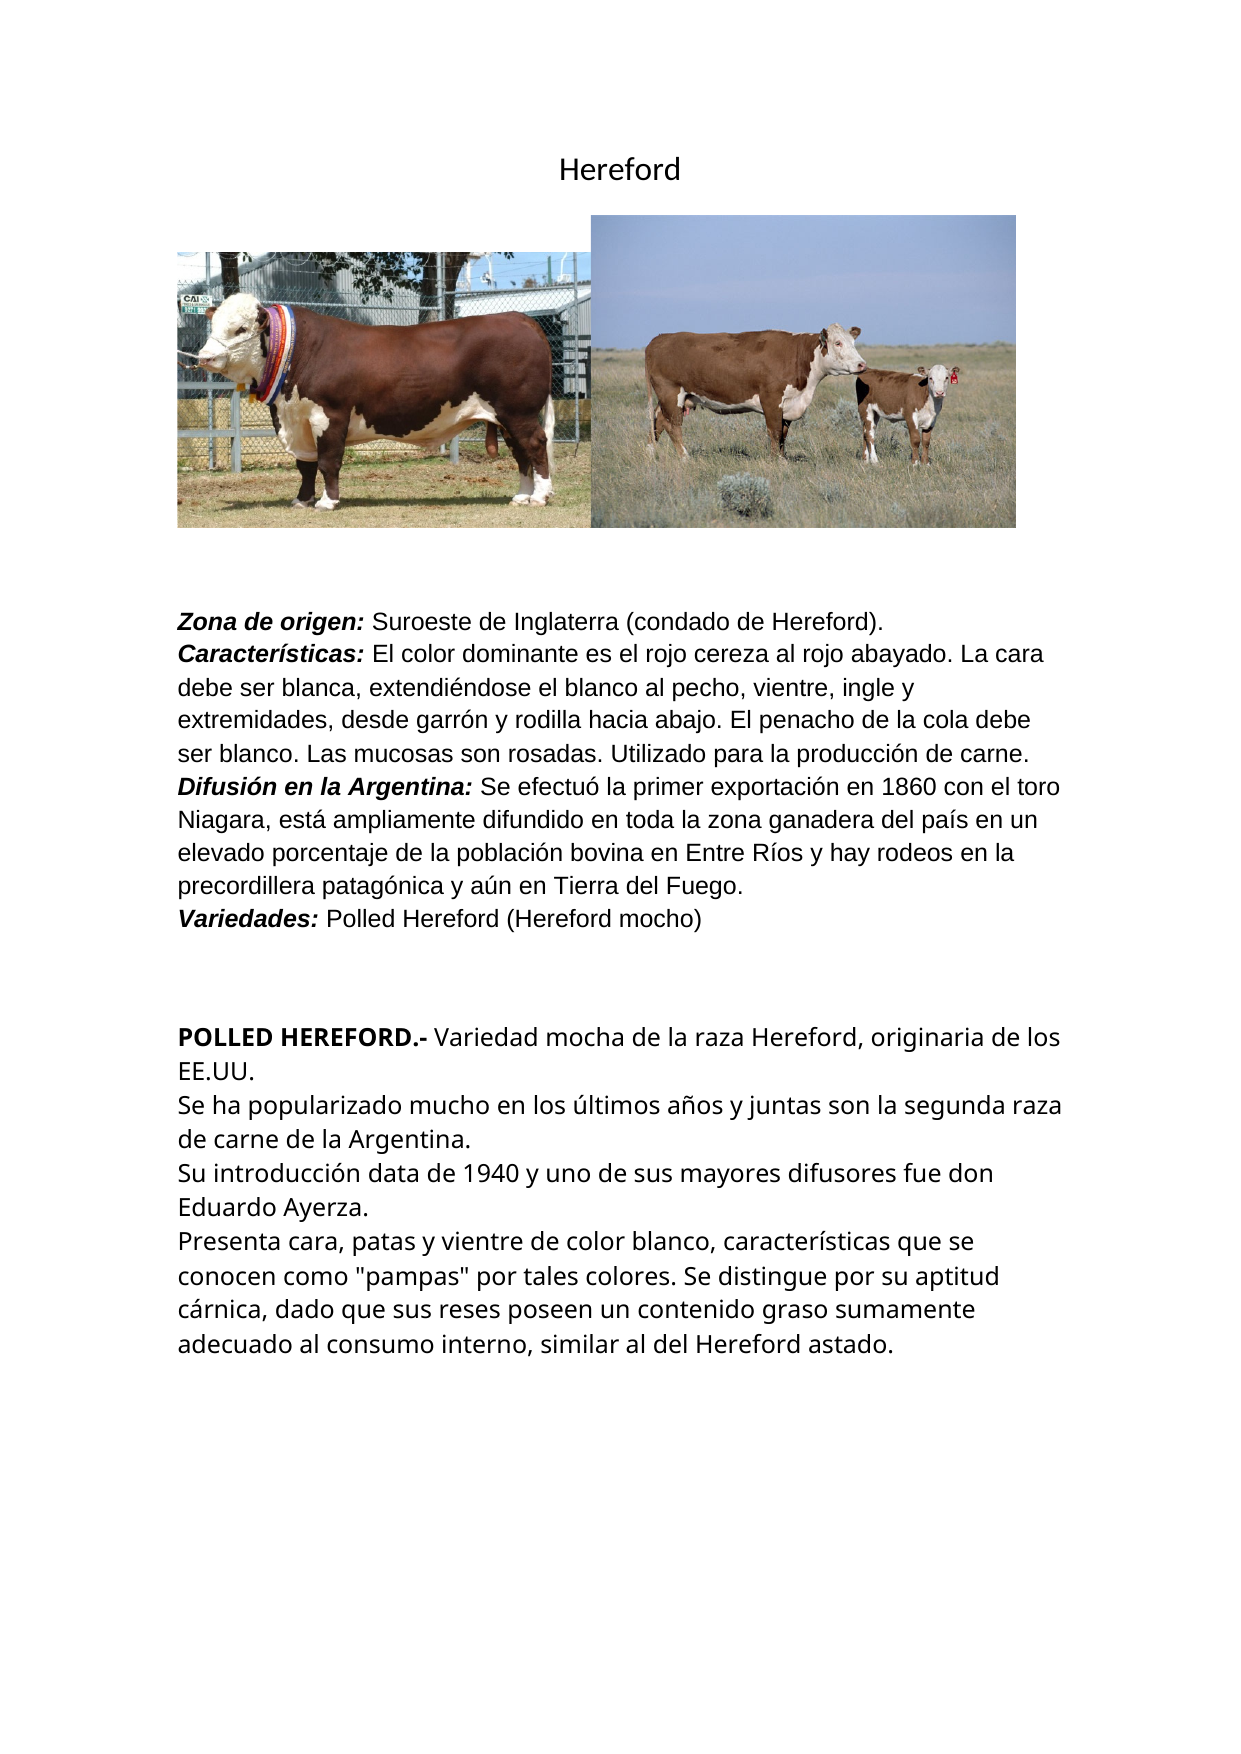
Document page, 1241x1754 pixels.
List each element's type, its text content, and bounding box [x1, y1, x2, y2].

picture [177, 215, 1016, 528]
text Zona de origen: Suroeste de Inglaterra (condado de Hereford). Características: El color dominante es el rojo cereza al rojo abayado. La cara debe ser blanca, extendiéndose el blanco al pecho, vientre, ingle y extremidades, desde garrón y rodilla hacia abajo. El penacho de la cola debe ser blanco. Las mucosas son rosadas. Utilizado para la producción de carne. Difusión en la Argentina: Se efectuó la primer exportación en 1860 con el toro Niagara, está ampliamente difundido en toda la zona ganadera del país en un elevado porcentaje de la población bovina en Entre Ríos y hay rodeos en la precordillera patagónica y aún en Tierra del Fuego. Variedades: Polled Hereford (Hereford mocho) [177, 606, 1063, 932]
text Hereford [177, 148, 1063, 188]
text POLLED HEREFORD.- Variedad mocha de la raza Hereford, originaria de los EE.UU. Se ha popularizado mucho en los últimos años y juntas son la segunda raza de carne de la Argentina. Su introducción data de 1940 y uno de sus mayores difusores fue don Eduardo Ayerza. Presenta cara, patas y vientre de color blanco, características que se conocen como "pampas" por tales colores. Se distingue por su aptitud cárnica, dado que sus reses poseen un contenido graso sumamente adecuado al consumo interno, similar al del Hereford astado. [177, 1020, 1063, 1360]
